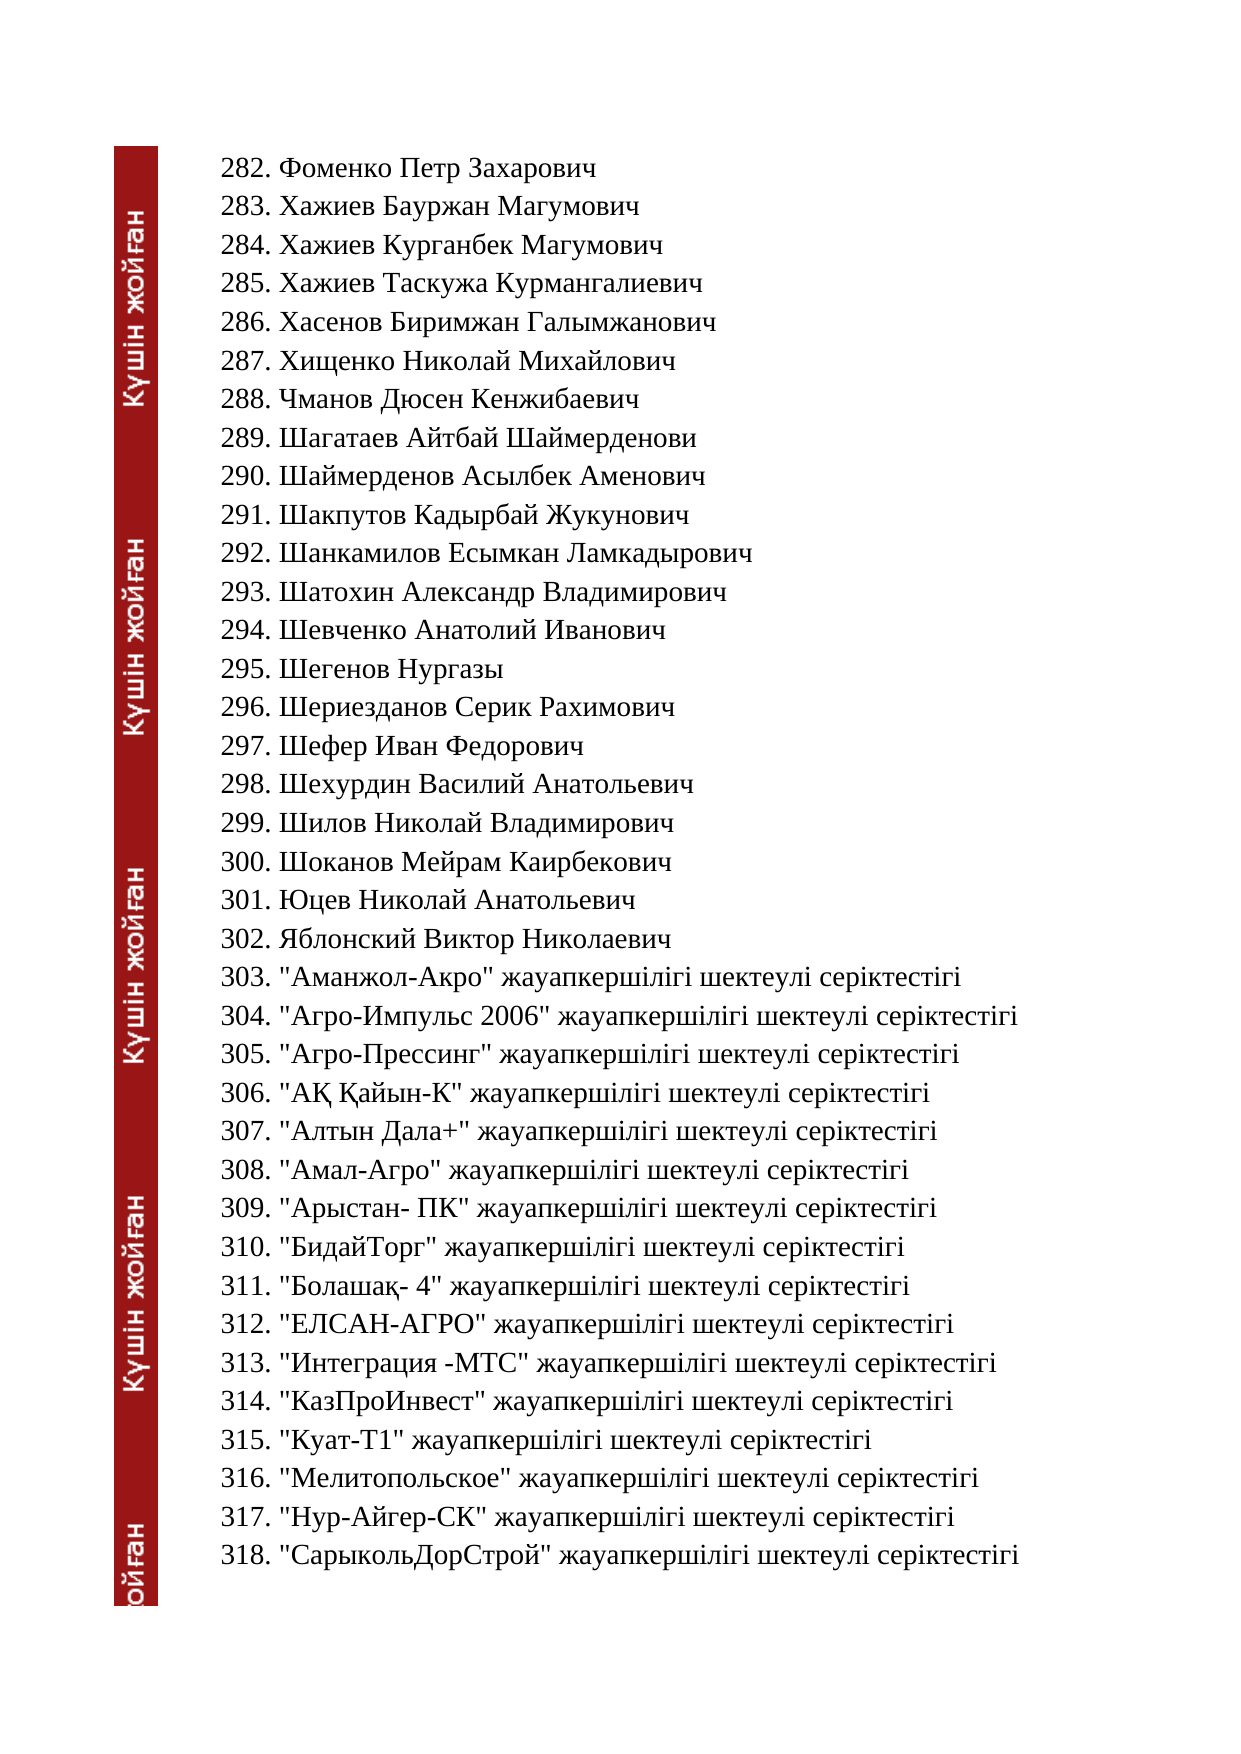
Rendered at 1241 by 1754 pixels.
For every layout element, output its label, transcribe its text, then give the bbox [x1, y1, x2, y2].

text 298. Шехурдин Василий Анатольевич [112, 767, 1128, 800]
picture [114, 1340, 158, 1345]
picture [114, 1031, 158, 1036]
picture [114, 1186, 158, 1191]
picture [114, 492, 158, 497]
picture [114, 839, 158, 844]
text 304. "Агро-Импульс 2006" жауапкершілігі шектеулі серіктестігі [112, 998, 1128, 1031]
text 301. Юцев Николай Анатольевич [112, 882, 1128, 916]
picture [114, 1494, 158, 1499]
picture [114, 1455, 158, 1460]
text 317. "Нур-Айгер-СК" жауапкершілігі шектеулі серіктестігі [112, 1499, 1128, 1532]
picture [114, 1378, 158, 1383]
picture [114, 299, 158, 304]
picture [114, 723, 158, 728]
text 306. "АҚ Қайын-К" жауапкершілігі шектеулі серіктестігі [112, 1075, 1128, 1108]
picture [114, 1070, 158, 1075]
picture [114, 800, 158, 805]
text 293. Шатохин Александр Владимирович [112, 574, 1128, 607]
picture [114, 1263, 158, 1268]
text 284. Хажиев Курганбек Магумович [112, 227, 1128, 261]
text 297. Шефер Иван Федорович [112, 728, 1128, 762]
picture [114, 530, 158, 535]
picture [114, 916, 158, 921]
text 308. "Амал-Агро" жауапкершілігі шектеулі серіктестігі [112, 1152, 1128, 1186]
text 285. Хажиев Таскужа Курмангалиевич [112, 266, 1128, 299]
picture [114, 1532, 158, 1537]
text 289. Шагатаев Айтбай Шаймерденови [112, 420, 1128, 453]
picture [114, 1571, 158, 1606]
text 315. "Куат-Т1" жауапкершілігі шектеулі серіктестігі [112, 1422, 1128, 1455]
text 294. Шевченко Анатолий Иванович [112, 612, 1128, 646]
text 292. Шанкамилов Есымкан Ламкадырович [112, 535, 1128, 569]
text 305. "Агро-Прессинг" жауапкершілігі шектеулі серіктестігі [112, 1036, 1128, 1070]
picture [114, 376, 158, 381]
text 310. "БидайТорг" жауапкершілігі шектеулі серіктестігі [112, 1229, 1128, 1263]
picture [114, 261, 158, 266]
text 318. "СарыкольДорСтрой" жауапкершілігі шектеулі серіктестігі [112, 1537, 1128, 1571]
picture [114, 183, 158, 188]
picture [114, 646, 158, 651]
text 286. Хасенов Биримжан Галымжанович [112, 304, 1128, 338]
text 312. "ЕЛСАН-АГРО" жауапкершілігі шектеулі серіктестігі [112, 1306, 1128, 1340]
text 295. Шегенов Нургазы [112, 651, 1128, 684]
text 299. Шилов Николай Владимирович [112, 805, 1128, 839]
picture [114, 607, 158, 612]
text 282. Фоменко Петр Захарович [112, 150, 1128, 183]
picture [114, 146, 158, 150]
picture [114, 222, 158, 227]
picture [114, 1224, 158, 1229]
picture [114, 762, 158, 767]
picture [114, 684, 158, 689]
text 314. "КазПроИнвест" жауапкершілігі шектеулі серіктестігі [112, 1383, 1128, 1417]
picture [114, 877, 158, 882]
text 283. Хажиев Бауржан Магумович [112, 188, 1128, 222]
text 311. "Болашақ- 4" жауапкершілігі шектеулі серіктестігі [112, 1268, 1128, 1301]
picture [114, 569, 158, 574]
text 291. Шакпутов Кадырбай Жукунович [112, 497, 1128, 530]
text 288. Чманов Дюсен Кенжибаевич [112, 381, 1128, 415]
picture [114, 1301, 158, 1306]
picture [114, 954, 158, 959]
text 296. Шериезданов Серик Рахимович [112, 689, 1128, 723]
text 307. "Алтын Дала+" жауапкершілігі шектеулі серіктестігі [112, 1113, 1128, 1147]
picture [114, 415, 158, 420]
picture [114, 338, 158, 343]
picture [114, 1147, 158, 1152]
text 309. "Арыстан- ПК" жауапкершілігі шектеулі серіктестігі [112, 1191, 1128, 1224]
picture [114, 993, 158, 998]
text 300. Шоканов Мейрам Каирбекович [112, 844, 1128, 877]
picture [114, 1417, 158, 1422]
text 290. Шаймерденов Асылбек Аменович [112, 458, 1128, 492]
text 303. "Аманжол-Акро" жауапкершілігі шектеулі серіктестігі [112, 959, 1128, 993]
text 313. "Интеграция -МТС" жауапкершілігі шектеулі серіктестігі [112, 1345, 1128, 1378]
picture [114, 453, 158, 458]
text 287. Хищенко Николай Михайлович [112, 343, 1128, 376]
text 302. Яблонский Виктор Николаевич [112, 921, 1128, 954]
text 316. "Мелитопольское" жауапкершілігі шектеулі серіктестігі [112, 1460, 1128, 1494]
picture [114, 1108, 158, 1113]
